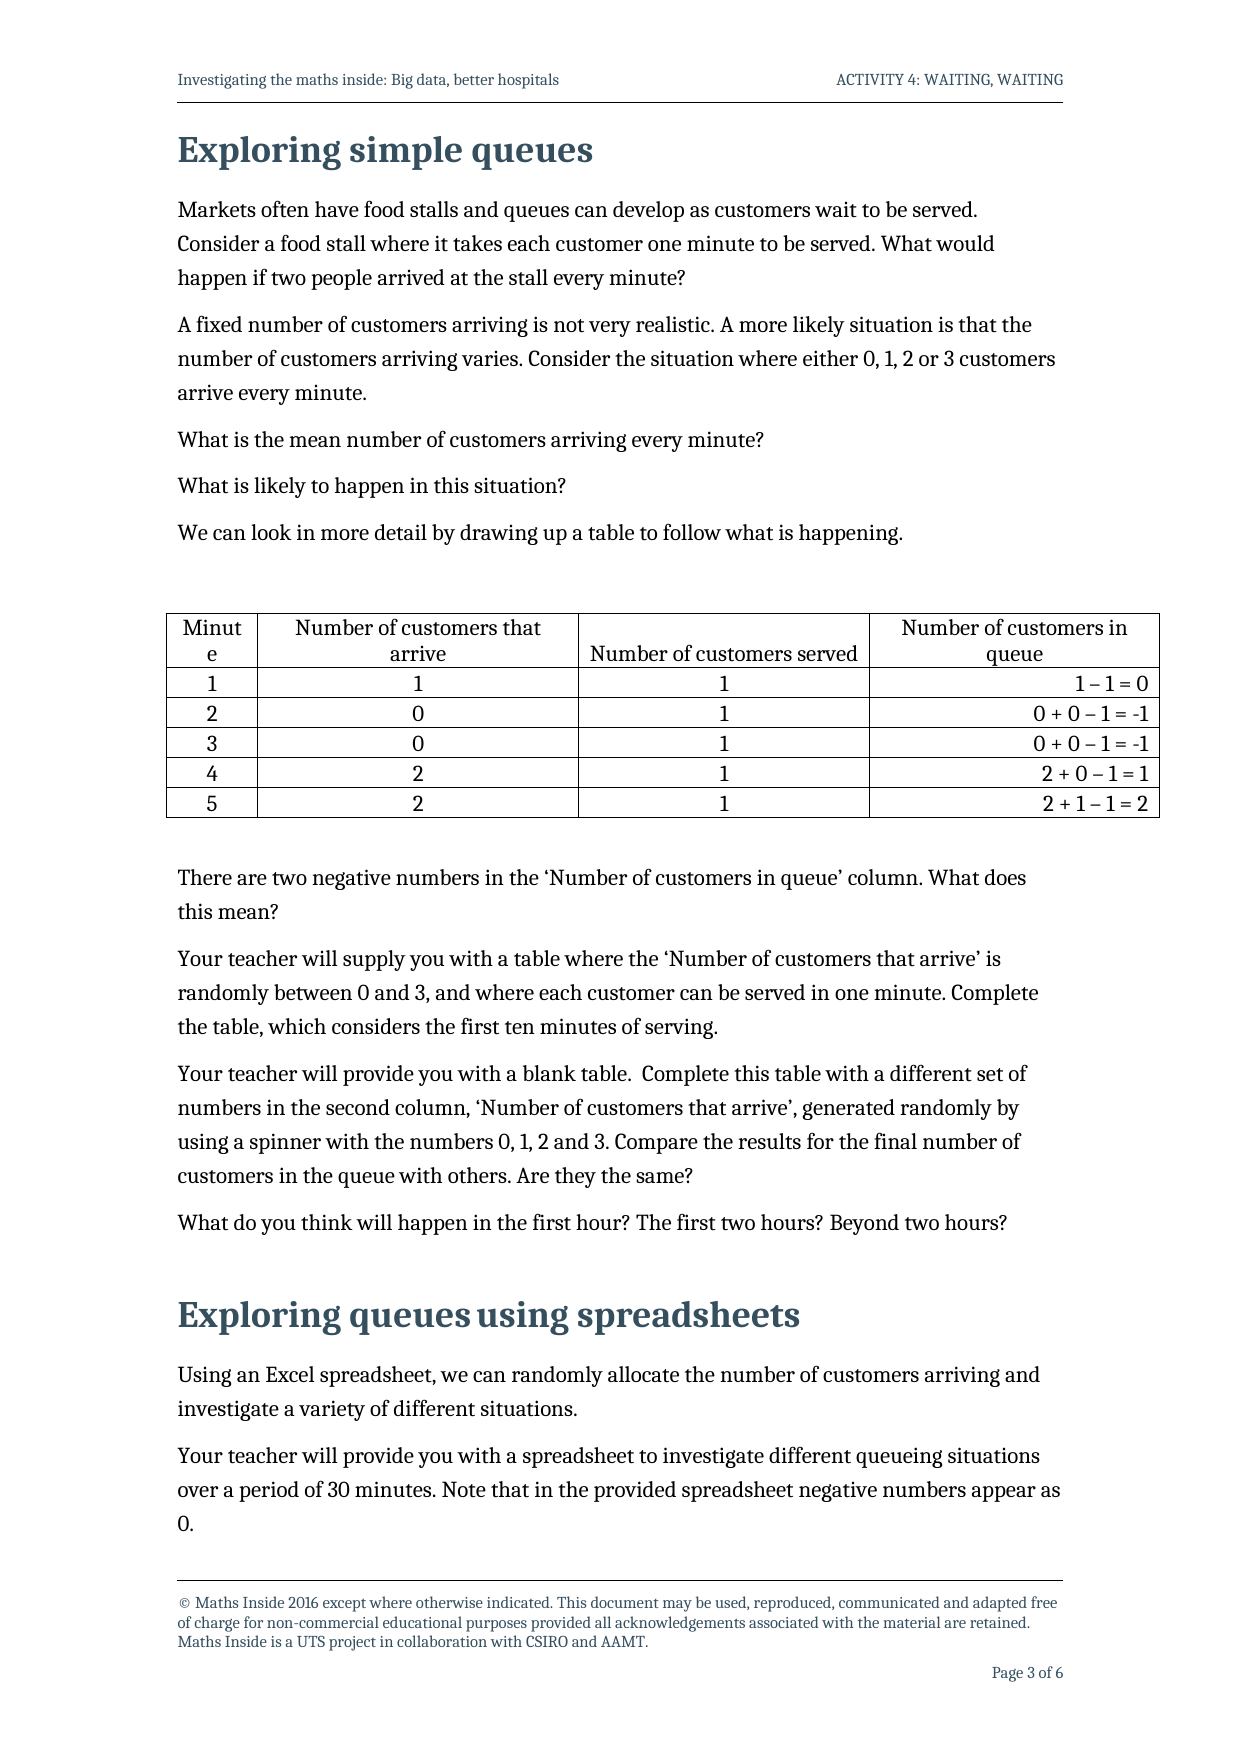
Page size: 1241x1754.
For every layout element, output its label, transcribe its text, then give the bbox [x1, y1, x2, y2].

subtitle Exploring simple queues [177, 128, 1063, 172]
text Your teacher will supply you with a table where the ‘Number of customers that arrive’ is randomly between 0 and 3, and where each customer can be served in one minute. Complete the table, which considers the first ten minutes of serving. [177, 946, 1063, 1040]
text Using an Excel spreadsheet, we can randomly allocate the number of customers arriving and investigate a variety of different situations. [177, 1362, 1063, 1423]
text There are two negative numbers in the ‘Number of customers in queue’ column. What does this mean? [177, 865, 1063, 925]
text What do you think will happen in the first hour? The first two hours? Beyond two hours? [177, 1210, 1063, 1236]
text Your teacher will provide you with a spreadsheet to investigate different queueing situations over a period of 30 minutes. Note that in the provided spreadsheet negative numbers appear as 0. [177, 1443, 1063, 1538]
table_header Number of customers served [579, 614, 869, 667]
table_cell 1 [579, 788, 869, 817]
table_cell 0 + 0 – 1 = -1 [870, 728, 1159, 757]
table_cell 1 [258, 668, 578, 697]
text Markets often have food stalls and queues can develop as customers wait to be served. Consider a food stall where it takes each customer one minute to be served. What would happen if two people arrived at the stall every minute? [177, 197, 1063, 291]
table_cell 0 + 0 – 1 = -1 [870, 698, 1159, 727]
subtitle Exploring queues using spreadsheets [177, 1294, 1063, 1337]
table_cell 4 [167, 758, 257, 787]
table_cell 0 [258, 728, 578, 757]
table_cell 2 + 0 – 1 = 1 [870, 758, 1159, 787]
text What is likely to happen in this situation? [177, 473, 1063, 500]
table_cell 1 – 1 = 0 [870, 668, 1159, 697]
text A fixed number of customers arriving is not very realistic. A more likely situation is that the number of customers arriving varies. Consider the situation where either 0, 1, 2 or 3 customers arrive every minute. [177, 312, 1063, 406]
table_cell 1 [579, 698, 869, 727]
table_cell 1 [167, 668, 257, 697]
table_header Number of customers that arrive [258, 614, 578, 667]
text We can look in more detail by drawing up a table to follow what is happening. [177, 520, 1063, 546]
table_cell 2 [167, 698, 257, 727]
table_cell 5 [167, 788, 257, 817]
table_header Number of customers in queue [870, 614, 1159, 667]
table_cell 1 [579, 668, 869, 697]
table_cell 2 + 1 – 1 = 2 [870, 788, 1159, 817]
table_cell 2 [258, 788, 578, 817]
table_cell 3 [167, 728, 257, 757]
text What is the mean number of customers arriving every minute? [177, 427, 1063, 453]
table_header Minute [167, 614, 257, 667]
table_cell 0 [258, 698, 578, 727]
table_cell 1 [579, 728, 869, 757]
table_cell 1 [579, 758, 869, 787]
text Your teacher will provide you with a blank table. Complete this table with a different set of numbers in the second column, ‘Number of customers that arrive’, generated randomly by using a spinner with the numbers 0, 1, 2 and 3. Compare the results for the final number of customers in the queue with others. Are they the same? [177, 1061, 1063, 1189]
table_cell 2 [258, 758, 578, 787]
